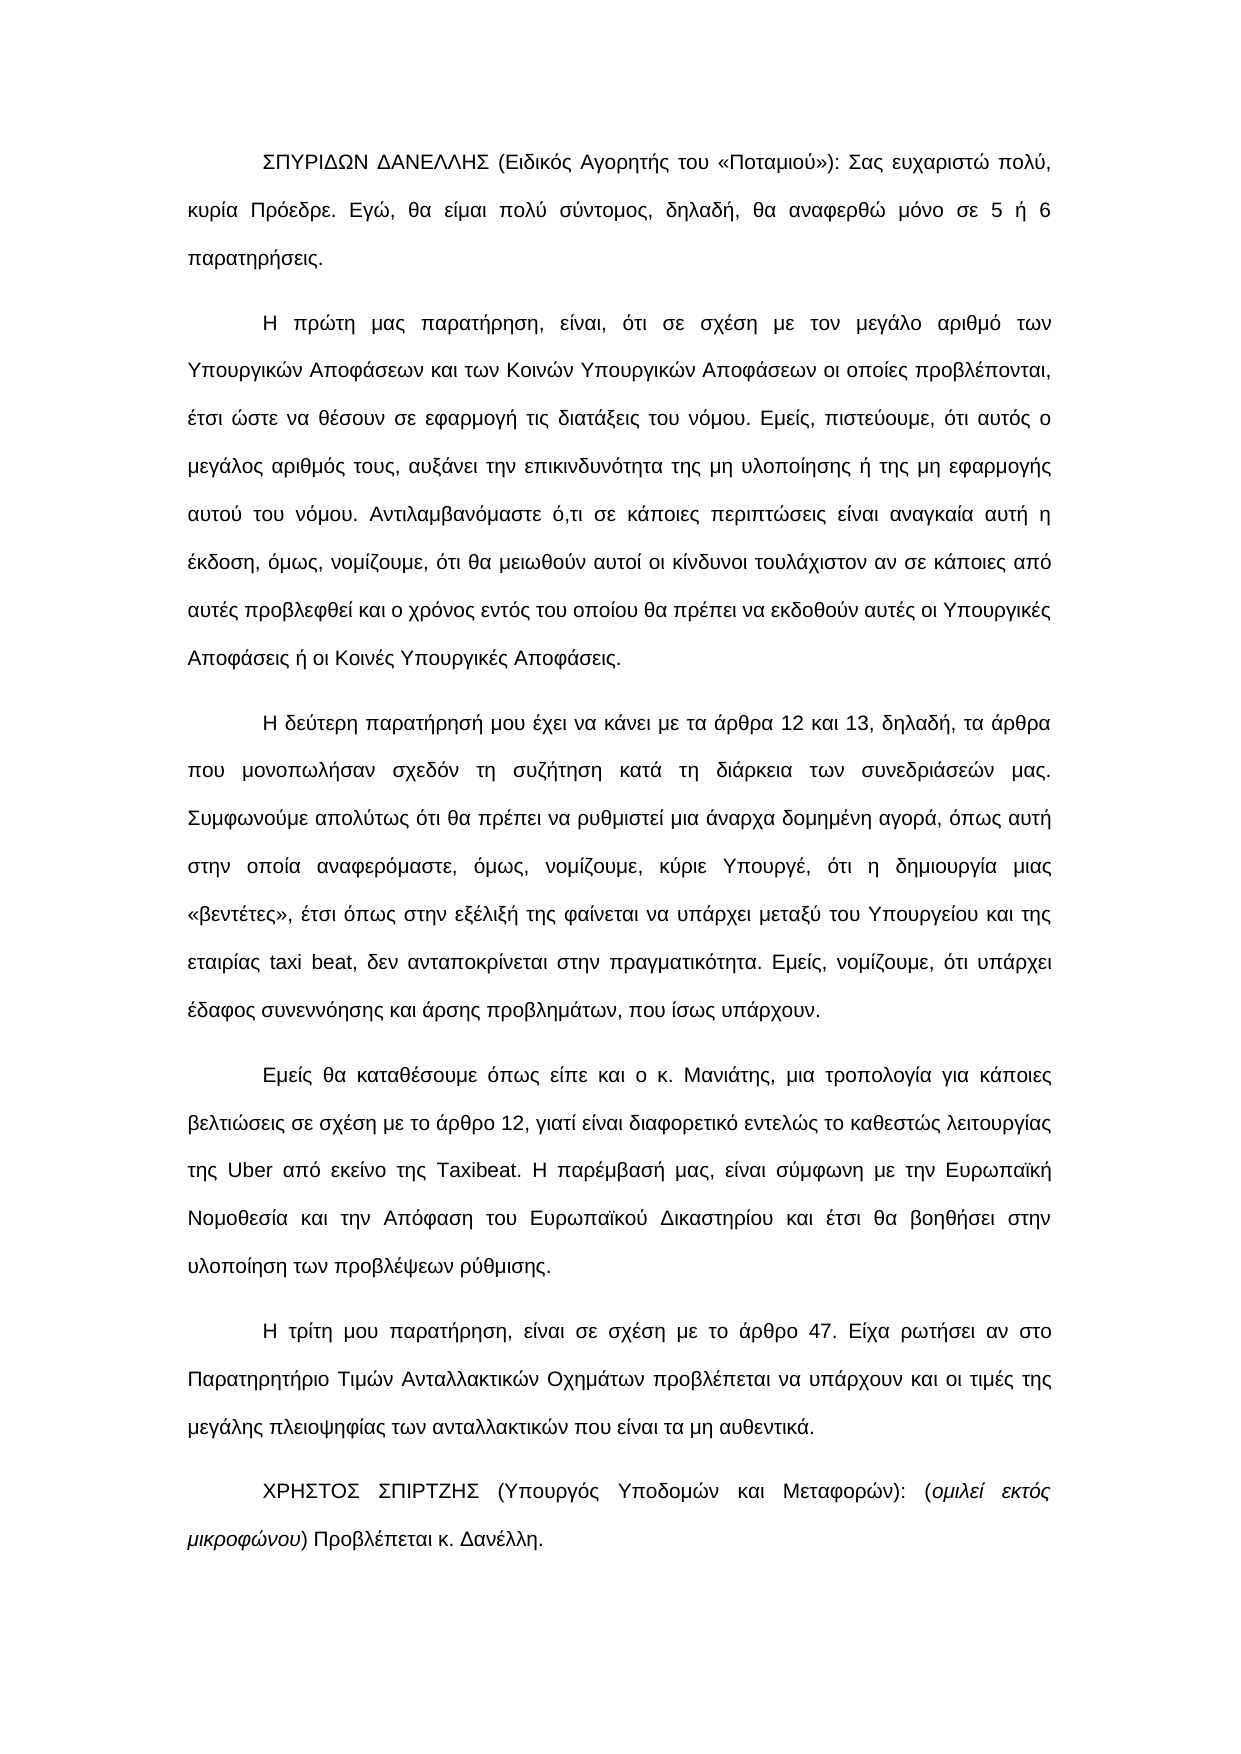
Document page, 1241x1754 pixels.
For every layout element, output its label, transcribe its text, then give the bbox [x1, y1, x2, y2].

text Εμείς θα καταθέσουμε όπως είπε και ο κ. Μανιάτης, μια τροπολογία για κάποιες βελτιώσεις σε σχέση με το άρθρο 12, γιατί είναι διαφορετικό εντελώς το καθεστώς λειτουργίας της Uber από εκείνο της Taxibeat. Η παρέμβασή μας, είναι σύμφωνη με την Ευρωπαϊκή Νομοθεσία και την Απόφαση του Ευρωπαϊκού Δικαστηρίου και έτσι θα βοηθήσει στην υλοποίηση των προβλέψεων ρύθμισης. [187, 1062, 1053, 1278]
text ΧΡΗΣΤΟΣ ΣΠΙΡΤΖΗΣ (Υπουργός Υποδομών και Μεταφορών): (ομιλεί εκτός μικροφώνου) Προβλέπεται κ. Δανέλλη. [187, 1479, 1053, 1551]
text ΣΠΥΡΙΔΩΝ ΔΑΝΕΛΛΗΣ (Ειδικός Αγορητής του «Ποταμιού»): Σας ευχαριστώ πολύ, κυρία Πρόεδρε. Εγώ, θα είμαι πολύ σύντομος, δηλαδή, θα αναφερθώ μόνο σε 5 ή 6 παρατηρήσεις. [187, 150, 1053, 270]
text Η πρώτη μας παρατήρηση, είναι, ότι σε σχέση με τον μεγάλο αριθμό των Υπουργικών Αποφάσεων και των Κοινών Υπουργικών Αποφάσεων οι οποίες προβλέπονται, έτσι ώστε να θέσουν σε εφαρμογή τις διατάξεις του νόμου. Εμείς, πιστεύουμε, ότι αυτός ο μεγάλος αριθμός τους, αυξάνει την επικινδυνότητα της μη υλοποίησης ή της μη εφαρμογής αυτού του νόμου. Αντιλαμβανόμαστε ό,τι σε κάποιες περιπτώσεις είναι αναγκαία αυτή η έκδοση, όμως, νομίζουμε, ότι θα μειωθούν αυτοί οι κίνδυνοι τουλάχιστον αν σε κάποιες από αυτές προβλεφθεί και ο χρόνος εντός του οποίου θα πρέπει να εκδοθούν αυτές οι Υπουργικές Αποφάσεις ή οι Κοινές Υπουργικές Αποφάσεις. [187, 310, 1053, 670]
text Η δεύτερη παρατήρησή μου έχει να κάνει με τα άρθρα 12 και 13, δηλαδή, τα άρθρα που μονοπωλήσαν σχεδόν τη συζήτηση κατά τη διάρκεια των συνεδριάσεών μας. Συμφωνούμε απολύτως ότι θα πρέπει να ρυθμιστεί μια άναρχα δομημένη αγορά, όπως αυτή στην οποία αναφερόμαστε, όμως, νομίζουμε, κύριε Υπουργέ, ότι η δημιουργία μιας «βεντέτες», έτσι όπως στην εξέλιξή της φαίνεται να υπάρχει μεταξύ του Υπουργείου και της εταιρίας taxi beat, δεν ανταποκρίνεται στην πραγματικότητα. Εμείς, νομίζουμε, ότι υπάρχει έδαφος συνεννόησης και άρσης προβλημάτων, που ίσως υπάρχουν. [187, 710, 1053, 1022]
text Η τρίτη μου παρατήρηση, είναι σε σχέση με το άρθρο 47. Είχα ρωτήσει αν στο Παρατηρητήριο Τιμών Ανταλλακτικών Οχημάτων προβλέπεται να υπάρχουν και οι τιμές της μεγάλης πλειοψηφίας των ανταλλακτικών που είναι τα μη αυθεντικά. [187, 1319, 1053, 1438]
